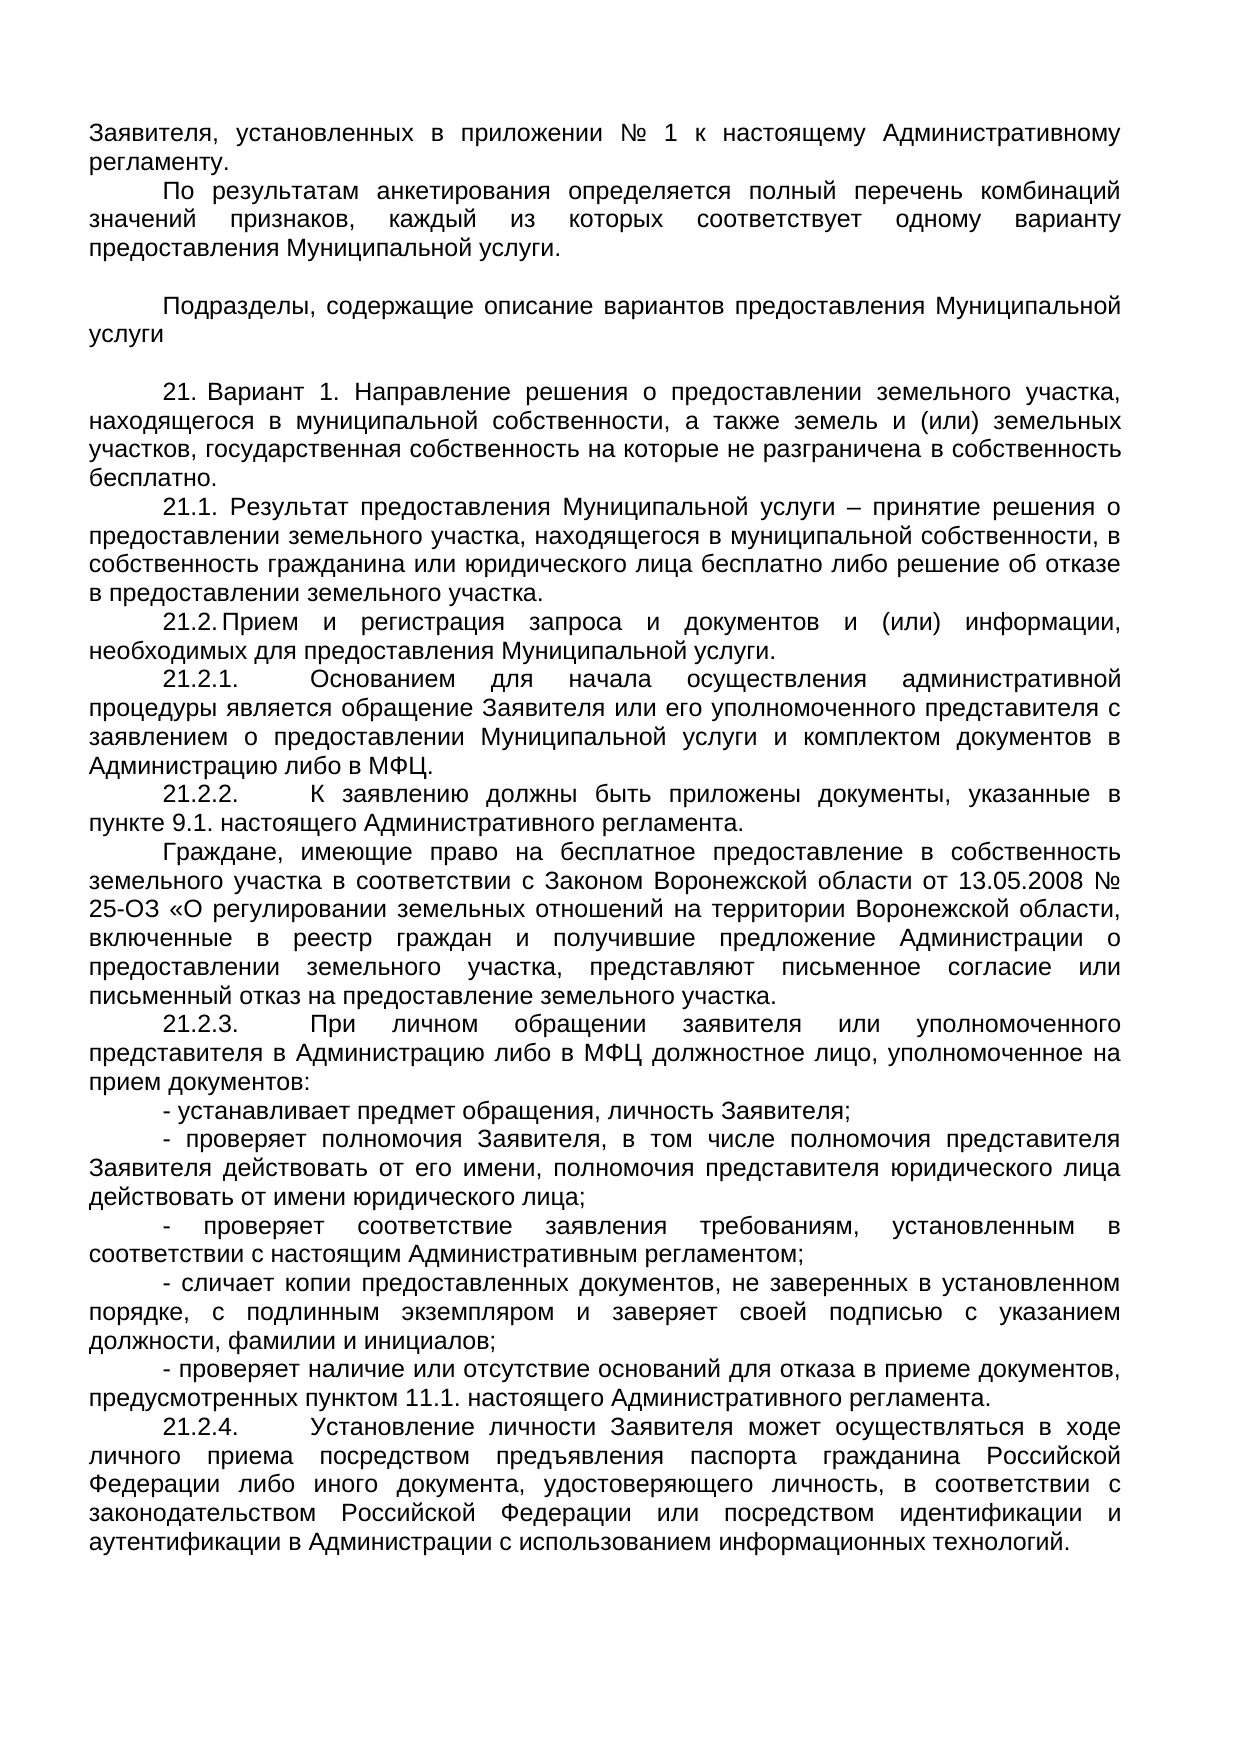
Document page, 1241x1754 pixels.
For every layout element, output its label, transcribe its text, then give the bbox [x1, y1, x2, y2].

text - проверяет соответствие заявления требованиям, установленным в соответствии с настоящим Административным регламентом; [89, 1211, 1122, 1268]
list Установление личности Заявителя может осуществляться в ходе личного приема посредством предъявления паспорта гражданина Российской Федерации либо иного документа, удостоверяющего личность, в соответствии с законодательством Российской Федерации или посредством идентификации и аутентификации в Администрации с использованием информационных технологий. [89, 1412, 1122, 1556]
text Подразделы, содержащие описание вариантов предоставления Муниципальной услуги [89, 291, 1122, 348]
list Граждане, имеющие право на бесплатное предоставление в собственность земельного участка в соответствии с Законом Воронежской области от 13.05.2008 № 25-ОЗ «О регулировании земельных отношений на территории Воронежской области, включенные в реестр граждан и получившие предложение Администрации о предоставлении земельного участка, представляют письменное согласие или письменный отказ на предоставление земельного участка. [89, 837, 1122, 1009]
text - сличает копии предоставленных документов, не заверенных в установленном порядке, с подлинным экземпляром и заверяет своей подписью с указанием должности, фамилии и инициалов; [89, 1268, 1122, 1354]
text По результатам анкетирования определяется полный перечень комбинаций значений признаков, каждый из которых соответствует одному варианту предоставления Муниципальной услуги. [89, 176, 1122, 262]
text - проверяет полномочия Заявителя, в том числе полномочия представителя Заявителя действовать от его имени, полномочия представителя юридического лица действовать от имени юридического лица; [89, 1124, 1122, 1211]
list Прием и регистрация запроса и документов и (или) информации, необходимых для предоставления Муниципальной услуги. [89, 607, 1122, 664]
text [89, 118, 1122, 176]
text - проверяет наличие или отсутствие оснований для отказа в приеме документов, предусмотренных пунктом 11.1. настоящего Административного регламента. [89, 1354, 1122, 1412]
list При личном обращении заявителя или уполномоченного представителя в Администрацию либо в МФЦ должностное лицо, уполномоченное на прием документов: [89, 1009, 1122, 1096]
text 21.1. Результат предоставления Муниципальной услуги – принятие решения о предоставлении земельного участка, находящегося в муниципальной собственности, в собственность гражданина или юридического лица бесплатно либо решение об отказе в предоставлении земельного участка. [89, 492, 1122, 607]
list К заявлению должны быть приложены документы, указанные в пункте 9.1. настоящего Административного регламента. [89, 779, 1122, 837]
list Вариант 1. Направление решения о предоставлении земельного участка, находящегося в муниципальной собственности, а также земель и (или) земельных участков, государственная собственность на которые не разграничена в собственность бесплатно. [89, 377, 1122, 492]
list Основанием для начала осуществления административной процедуры является обращение Заявителя или его уполномоченного представителя с заявлением о предоставлении Муниципальной услуги и комплектом документов в Администрацию либо в МФЦ. [89, 664, 1122, 779]
list - устанавливает предмет обращения, личность Заявителя; [89, 1096, 1122, 1124]
